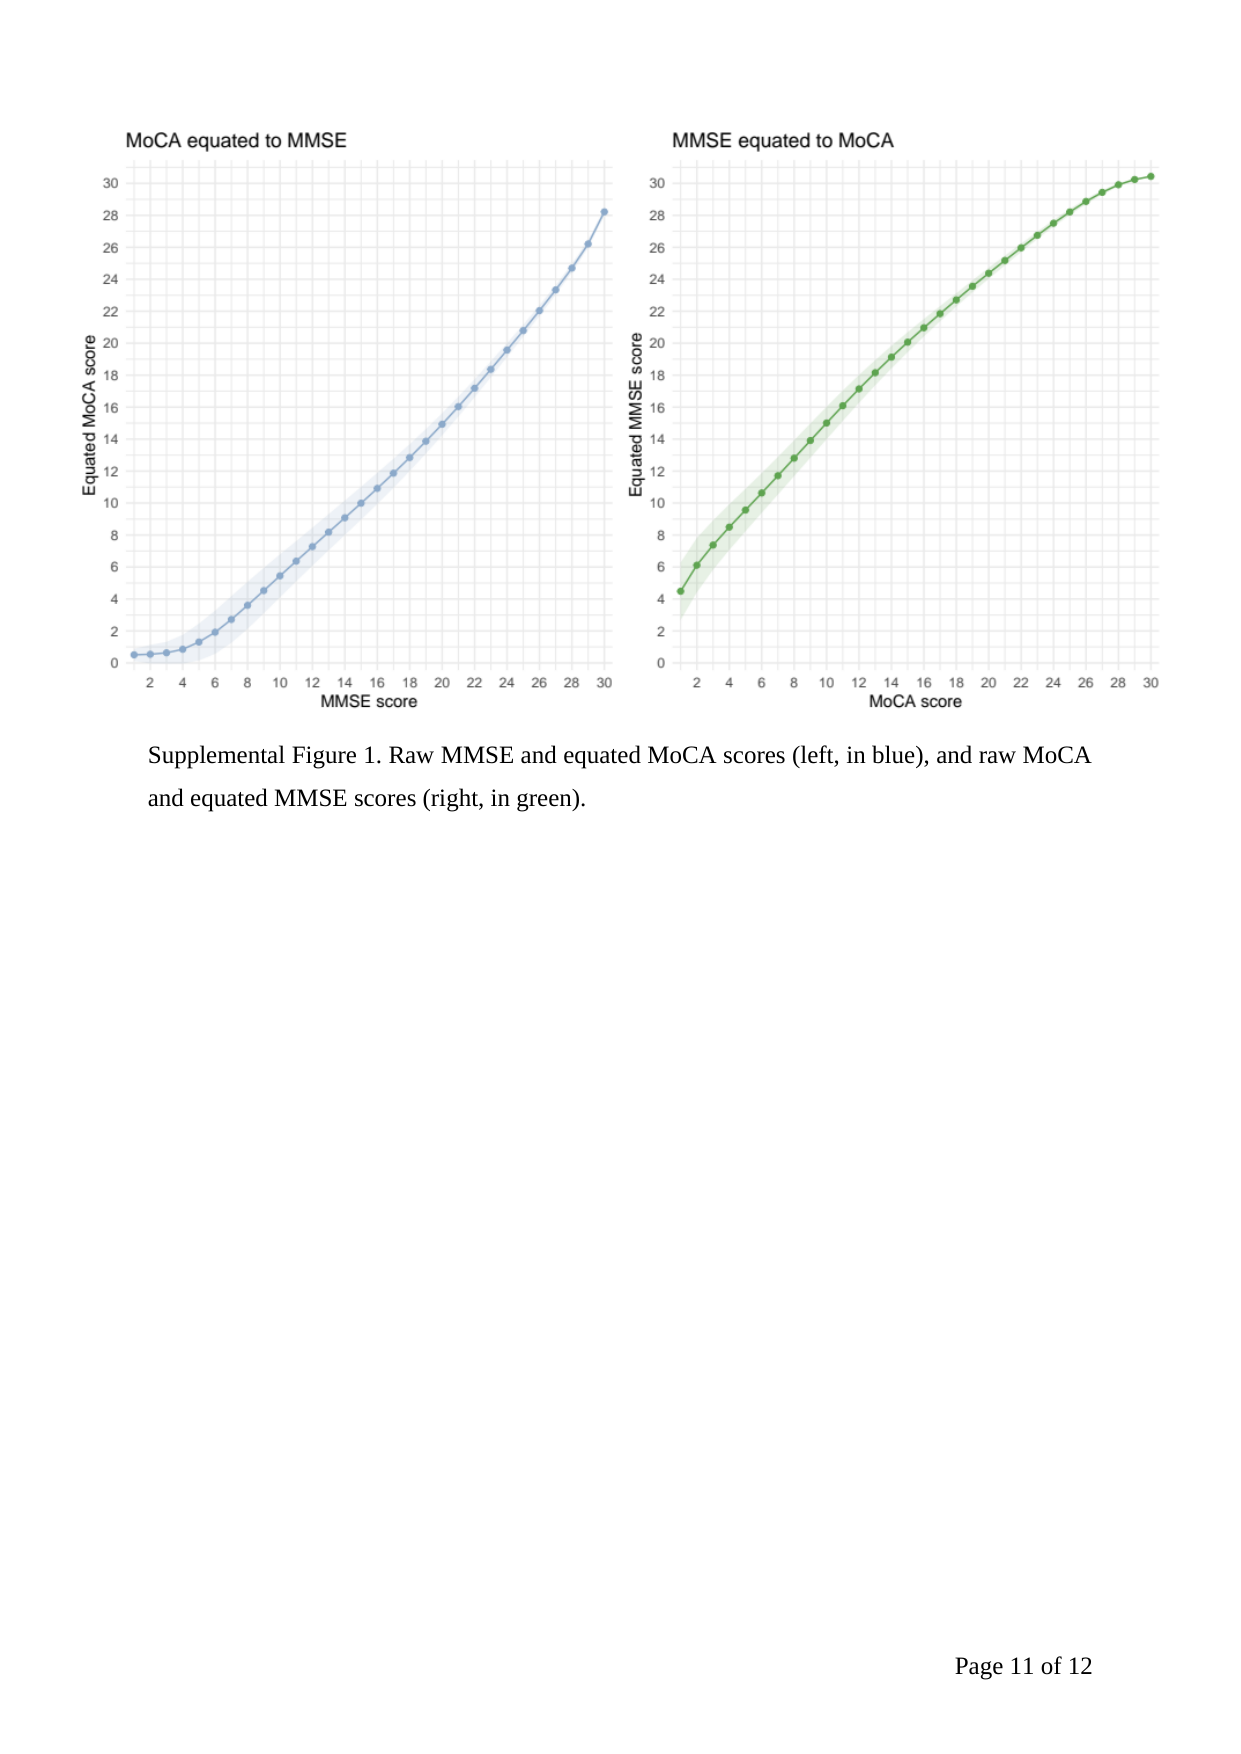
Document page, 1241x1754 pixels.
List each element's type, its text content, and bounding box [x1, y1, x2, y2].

text Supplemental Figure 1. Raw MMSE and equated MoCA scores (left, in blue), and raw MoCA and equated MMSE scores (right, in green). [148, 726, 1093, 812]
